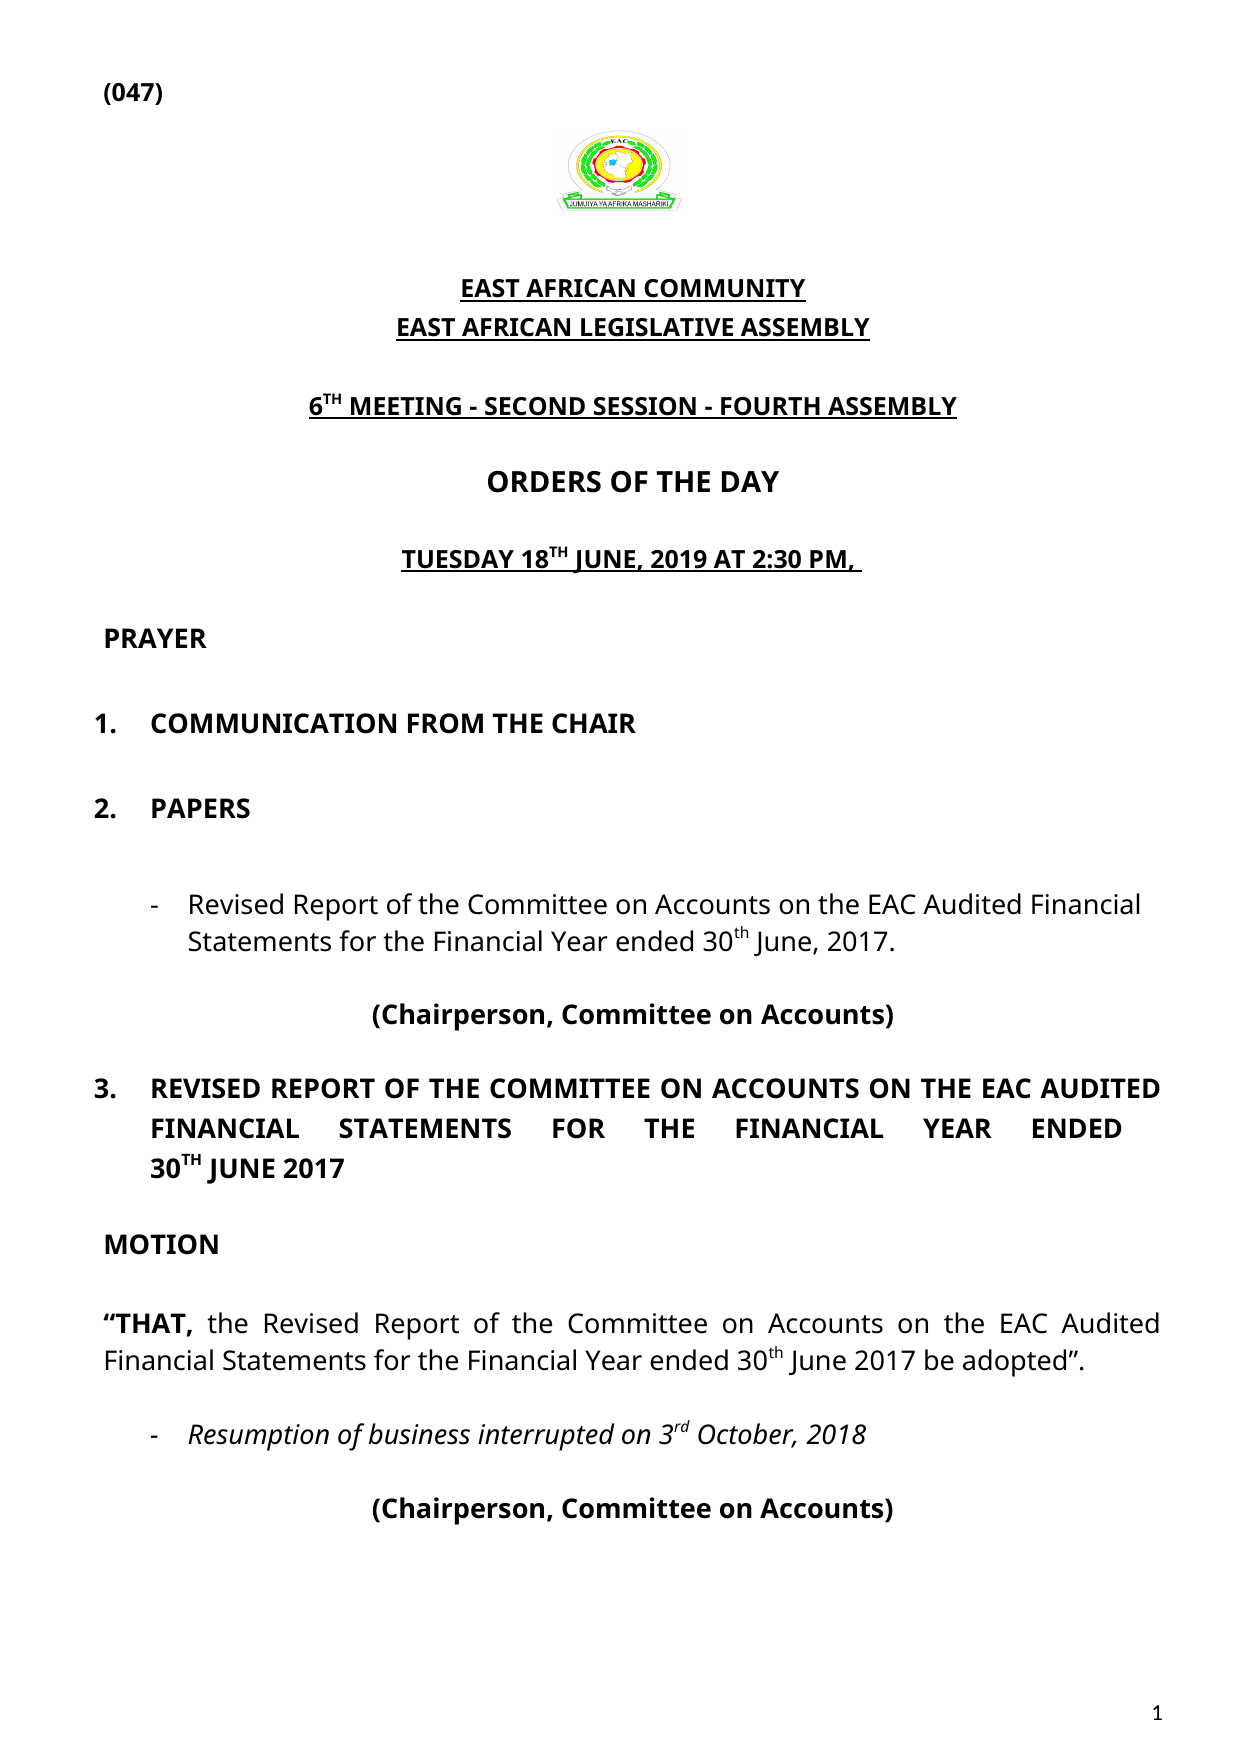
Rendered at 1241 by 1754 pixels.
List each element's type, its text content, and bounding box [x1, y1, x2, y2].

list Resumption of business interrupted on 3rd October, 2018 [150, 1416, 1162, 1452]
list PAPERS [94, 789, 1162, 826]
text “THAT, the Revised Report of the Committee on Accounts on the EAC Audited Financial Statements for the Financial Year ended 30th June 2017 be adopted”. [103, 1305, 1162, 1379]
list COMMUNICATION FROM THE CHAIR [94, 704, 1162, 741]
text EAST AFRICAN LEGISLATIVE ASSEMBLY [103, 310, 1162, 344]
text PRAYER [103, 619, 1162, 656]
text EAST AFRICAN COMMUNITY [103, 271, 1162, 305]
text (Chairperson, Committee on Accounts) [103, 1489, 1162, 1526]
list REVISED REPORT OF THE COMMITTEE ON ACCOUNTS ON THE EAC AUDITED FINANCIAL STATEMENTS FOR THE FINANCIAL YEAR ENDED 30TH JUNE 2017 [94, 1069, 1162, 1186]
text ORDERS OF THE DAY [103, 462, 1162, 501]
text TUESDAY 18TH JUNE, 2019 AT 2:30 PM, [94, 541, 1162, 575]
text (047) [103, 75, 1162, 109]
list Revised Report of the Committee on Accounts on the EAC Audited Financial Statements for the Financial Year ended 30th June, 2017. [150, 885, 1162, 959]
text (Chairperson, Committee on Accounts) [103, 996, 1162, 1033]
text MOTION [103, 1226, 1162, 1263]
text 6TH MEETING - SECOND SESSION - FOURTH ASSEMBLY [103, 388, 1162, 422]
